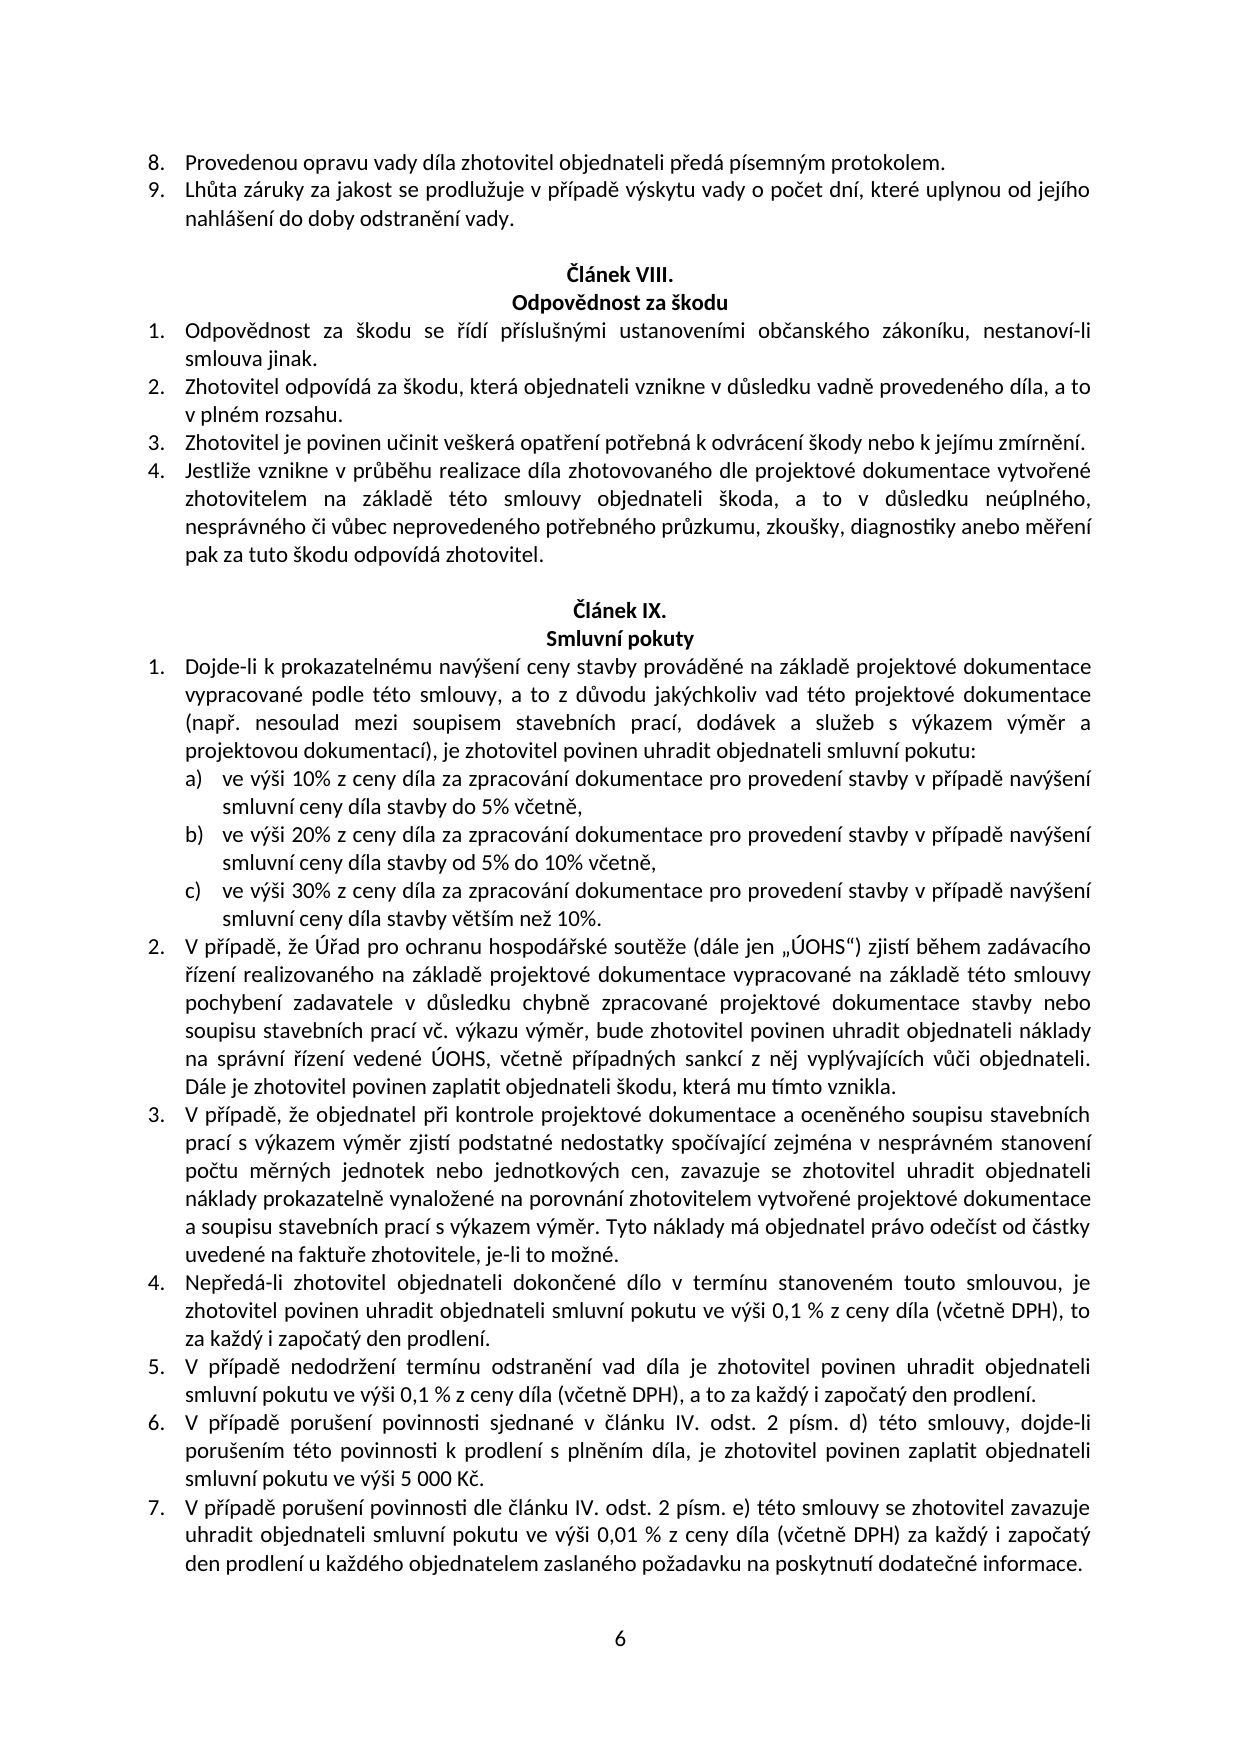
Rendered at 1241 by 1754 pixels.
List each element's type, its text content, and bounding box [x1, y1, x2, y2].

text Odpovědnost za škodu [148, 288, 1093, 316]
list V případě nedodržení termínu odstranění vad díla je zhotovitel povinen uhradit objednateli smluvní pokutu ve výši 0,1 % z ceny díla (včetně DPH), a to za každý i započatý den prodlení. [148, 1352, 1093, 1408]
list Jestliže vznikne v průběhu realizace díla zhotovovaného dle projektové dokumentace vytvořené zhotovitelem na základě této smlouvy objednateli škoda, a to v důsledku neúplného, nesprávného či vůbec neprovedeného potřebného průzkumu, zkoušky, diagnostiky anebo měření pak za tuto škodu odpovídá zhotovitel. [148, 456, 1093, 568]
list Zhotovitel odpovídá za škodu, která objednateli vznikne v důsledku vadně provedeného díla, a to v plném rozsahu. [148, 372, 1093, 428]
list Zhotovitel je povinen učinit veškerá opatření potřebná k odvrácení škody nebo k jejímu zmírnění. [148, 428, 1093, 456]
list Nepředá-li zhotovitel objednateli dokončené dílo v termínu stanoveném touto smlouvou, je zhotovitel povinen uhradit objednateli smluvní pokutu ve výši 0,1 % z ceny díla (včetně DPH), to za každý i započatý den prodlení. [148, 1268, 1093, 1352]
list ve výši 10% z ceny díla za zpracování dokumentace pro provedení stavby v případě navýšení smluvní ceny díla stavby do 5% včetně, [185, 764, 1093, 820]
text Smluvní pokuty [148, 624, 1093, 652]
text Článek IX. [148, 596, 1093, 624]
list ve výši 20% z ceny díla za zpracování dokumentace pro provedení stavby v případě navýšení smluvní ceny díla stavby od 5% do 10% včetně, [185, 820, 1093, 876]
list V případě, že objednatel při kontrole projektové dokumentace a oceněného soupisu stavebních prací s výkazem výměr zjistí podstatné nedostatky spočívající zejména v nesprávném stanovení počtu měrných jednotek nebo jednotkových cen, zavazuje se zhotovitel uhradit objednateli náklady prokazatelně vynaložené na porovnání zhotovitelem vytvořené projektové dokumentace a soupisu stavebních prací s výkazem výměr. Tyto náklady má objednatel právo odečíst od částky uvedené na faktuře zhotovitele, je-li to možné. [148, 1100, 1093, 1268]
list Odpovědnost za škodu se řídí příslušnými ustanoveními občanského zákoníku, nestanoví-li smlouva jinak. [148, 316, 1093, 372]
list V případě, že Úřad pro ochranu hospodářské soutěže (dále jen „ÚOHS“) zjistí během zadávacího řízení realizovaného na základě projektové dokumentace vypracované na základě této smlouvy pochybení zadavatele v důsledku chybně zpracované projektové dokumentace stavby nebo soupisu stavebních prací vč. výkazu výměr, bude zhotovitel povinen uhradit objednateli náklady na správní řízení vedené ÚOHS, včetně případných sankcí z něj vyplývajících vůči objednateli. Dále je zhotovitel povinen zaplatit objednateli škodu, která mu tímto vznikla. [148, 932, 1093, 1100]
list Provedenou opravu vady díla zhotovitel objednateli předá písemným protokolem. [148, 148, 1093, 176]
list V případě porušení povinnosti sjednané v článku IV. odst. 2 písm. d) této smlouvy, dojde-li porušením této povinnosti k prodlení s plněním díla, je zhotovitel povinen zaplatit objednateli smluvní pokutu ve výši 5 000 Kč. [148, 1408, 1093, 1493]
list V případě porušení povinnosti dle článku IV. odst. 2 písm. e) této smlouvy se zhotovitel zavazuje uhradit objednateli smluvní pokutu ve výši 0,01 % z ceny díla (včetně DPH) za každý i započatý den prodlení u každého objednatelem zaslaného požadavku na poskytnutí dodatečné informace. [148, 1493, 1093, 1577]
text Článek VIII. [148, 260, 1093, 288]
list Dojde-li k prokazatelnému navýšení ceny stavby prováděné na základě projektové dokumentace vypracované podle této smlouvy, a to z důvodu jakýchkoliv vad této projektové dokumentace (např. nesoulad mezi soupisem stavebních prací, dodávek a služeb s výkazem výměr a projektovou dokumentací), je zhotovitel povinen uhradit objednateli smluvní pokutu: [148, 652, 1093, 764]
list Lhůta záruky za jakost se prodlužuje v případě výskytu vady o počet dní, které uplynou od jejího nahlášení do doby odstranění vady. [148, 176, 1093, 232]
list ve výši 30% z ceny díla za zpracování dokumentace pro provedení stavby v případě navýšení smluvní ceny díla stavby větším než 10%. [185, 876, 1093, 932]
